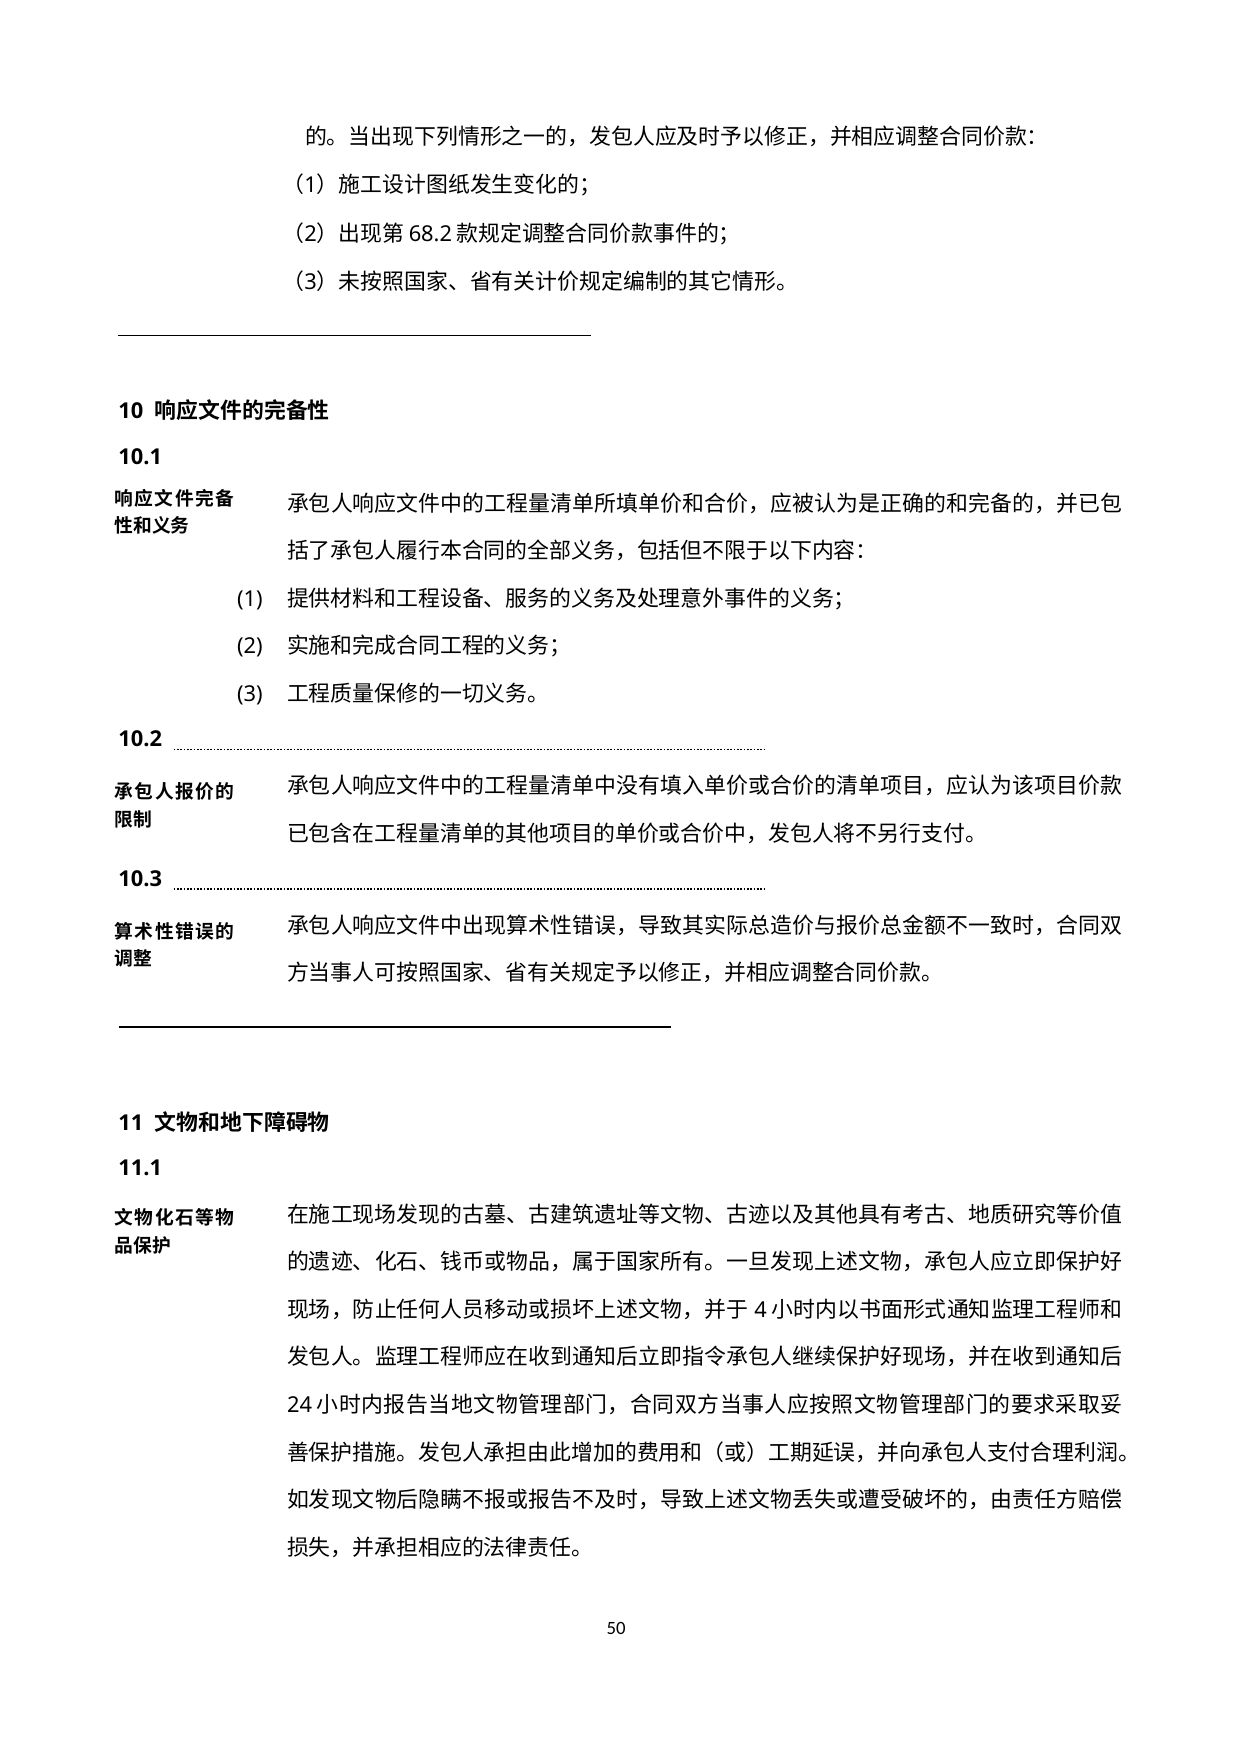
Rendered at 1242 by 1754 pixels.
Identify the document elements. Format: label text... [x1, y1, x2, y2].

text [299, 118, 1123, 151]
text 10.1 [118, 441, 1123, 471]
text （1）施工设计图纸发生变化的； [118, 167, 1123, 199]
text 10 响应文件的完备性 [118, 393, 1148, 425]
text 10.2 [118, 723, 1123, 753]
text 在施工现场发现的古墓、古建筑遗址等文物、古迹以及其他具有考古、地质研究等价值的遗迹、化石、钱币或物品，属于国家所有。一旦发现上述文物，承包人应立即保护好现场，防止任何人员移动或损坏上述文物，并于4小时内以书面形式通知监理工程师和发包人。监理工程师应在收到通知后立即指令承包人继续保护好现场，并在收到通知后24小时内报告当地文物管理部门，合同双方当事人应按照文物管理部门的要求采取妥善保护措施。发包人承担由此增加的费用和（或）工期延误，并向承包人支付合理利润。 如发现文物后隐瞒不报或报告不及时，导致上述文物丢失或遭受破坏的，由责任方赔偿损失，并承担相应的法律责任。 [287, 1197, 1123, 1561]
list 实施和完成合同工程的义务； [237, 628, 1148, 660]
text 承包人响应文件中的工程量清单中没有填入单价或合价的清单项目，应认为该项目价款已包含在工程量清单的其他项目的单价或合价中，发包人将不另行支付。 [287, 768, 1123, 847]
text 10.3 [118, 863, 1123, 893]
text 承包人响应文件中出现算术性错误，导致其实际总造价与报价总金额不一致时，合同双方当事人可按照国家、省有关规定予以修正，并相应调整合同价款。 [287, 908, 1123, 987]
text （2）出现第68.2款规定调整合同价款事件的； [118, 215, 1123, 248]
text 承包人响应文件中的工程量清单所填单价和合价，应被认为是正确的和完备的，并已包括了承包人履行本合同的全部义务，包括但不限于以下内容： [287, 486, 1123, 565]
list 提供材料和工程设备、服务的义务及处理意外事件的义务； [237, 581, 1148, 612]
text 11 文物和地下障碍物 [118, 1104, 1148, 1136]
text （3）未按照国家、省有关计价规定编制的其它情形。 [118, 263, 1123, 296]
list 工程质量保修的一切义务。 [237, 676, 1148, 708]
text 11.1 [118, 1152, 1123, 1182]
